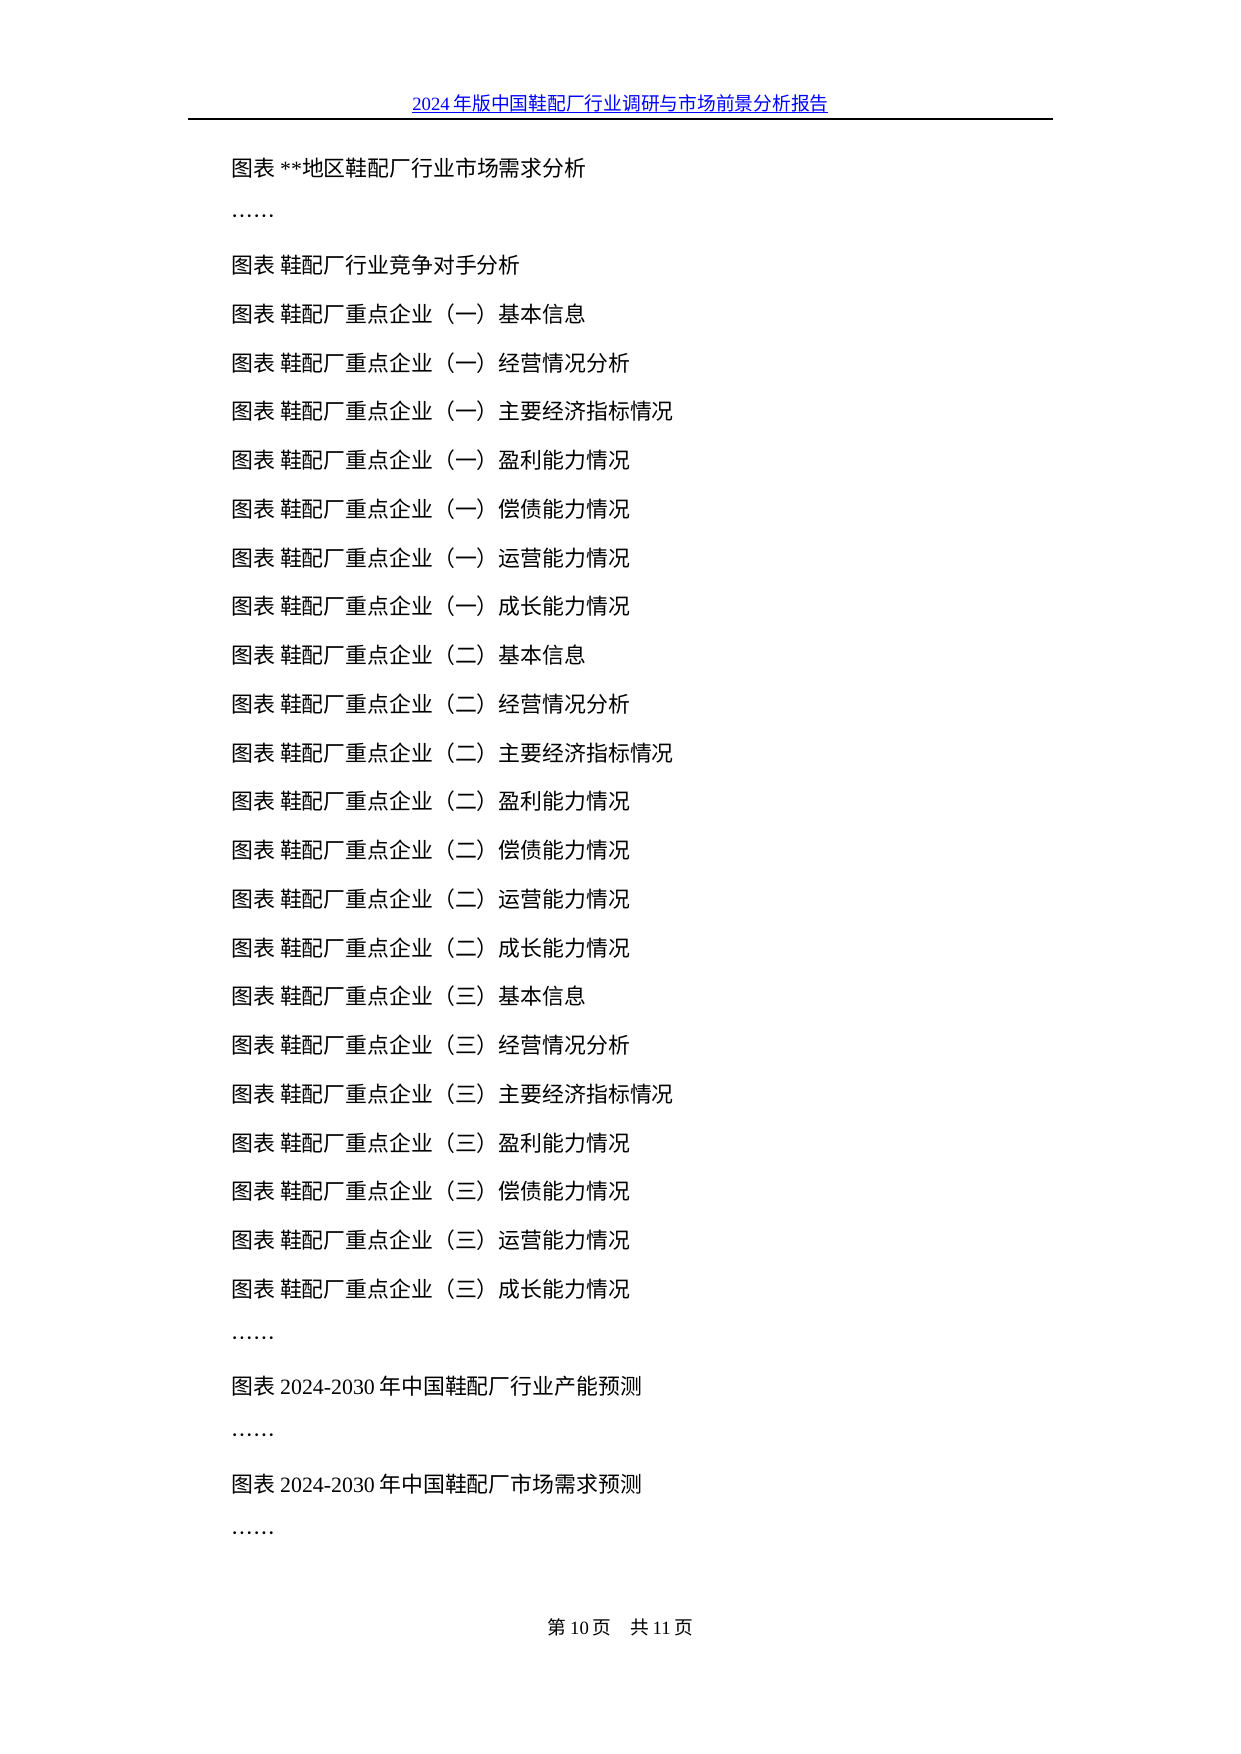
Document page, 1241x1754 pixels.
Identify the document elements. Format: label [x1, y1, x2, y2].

text [187, 150, 1053, 1548]
